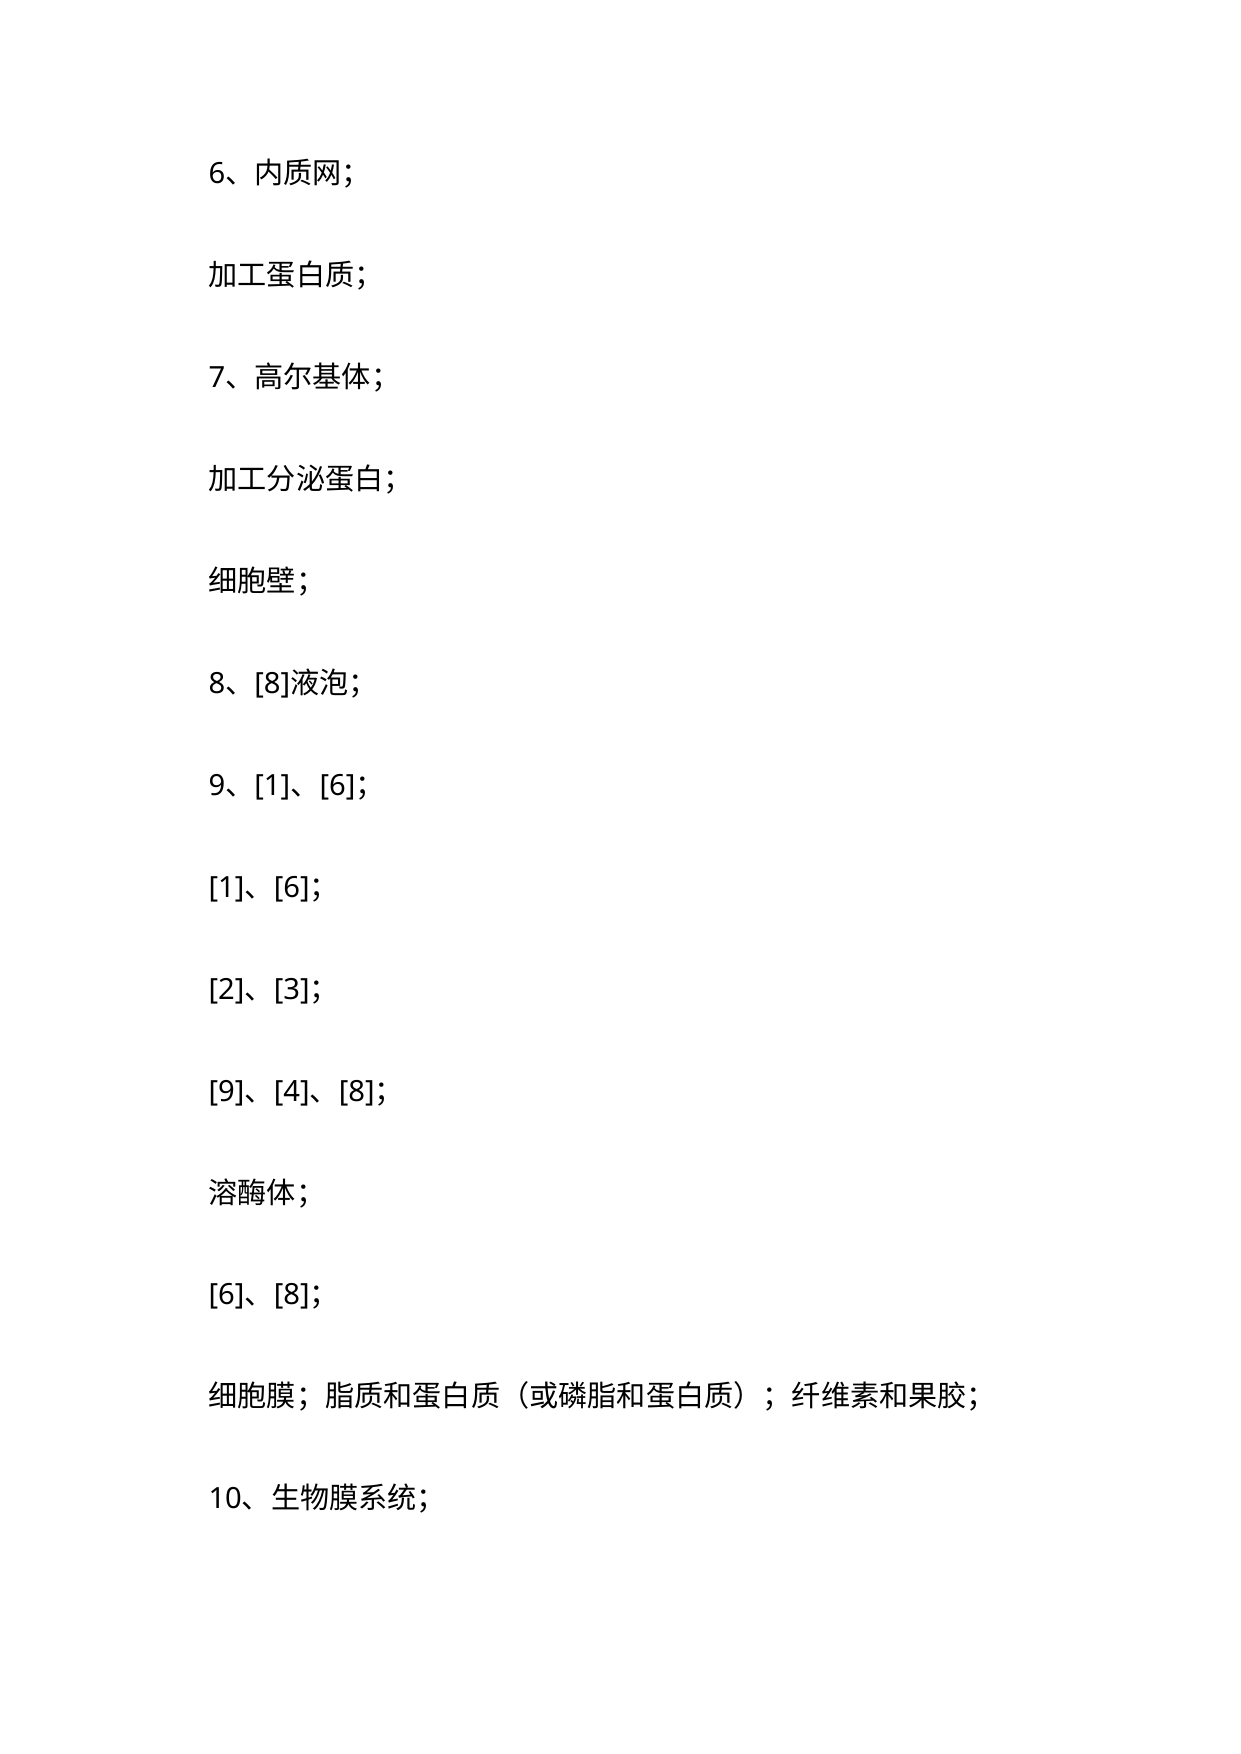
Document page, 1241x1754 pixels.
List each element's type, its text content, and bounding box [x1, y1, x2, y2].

text [6]、[8]； [150, 1271, 1090, 1313]
text [9]、[4]、[8]； [150, 1067, 1090, 1109]
text 加工分泌蛋白； [150, 456, 1090, 498]
text 7、高尔基体； [150, 354, 1090, 396]
text 10、生物膜系统； [150, 1475, 1090, 1517]
text 8、[8]液泡； [150, 659, 1090, 702]
text [1]、[6]； [150, 863, 1090, 906]
text 溶酶体； [150, 1169, 1090, 1211]
text 6、内质网； [150, 150, 1090, 192]
text 加工蛋白质； [150, 252, 1090, 294]
text 细胞壁； [150, 557, 1090, 600]
text [2]、[3]； [150, 965, 1090, 1008]
text 细胞膜；脂质和蛋白质（或磷脂和蛋白质）；纤维素和果胶； [150, 1373, 1090, 1415]
text 9、[1]、[6]； [150, 761, 1090, 804]
